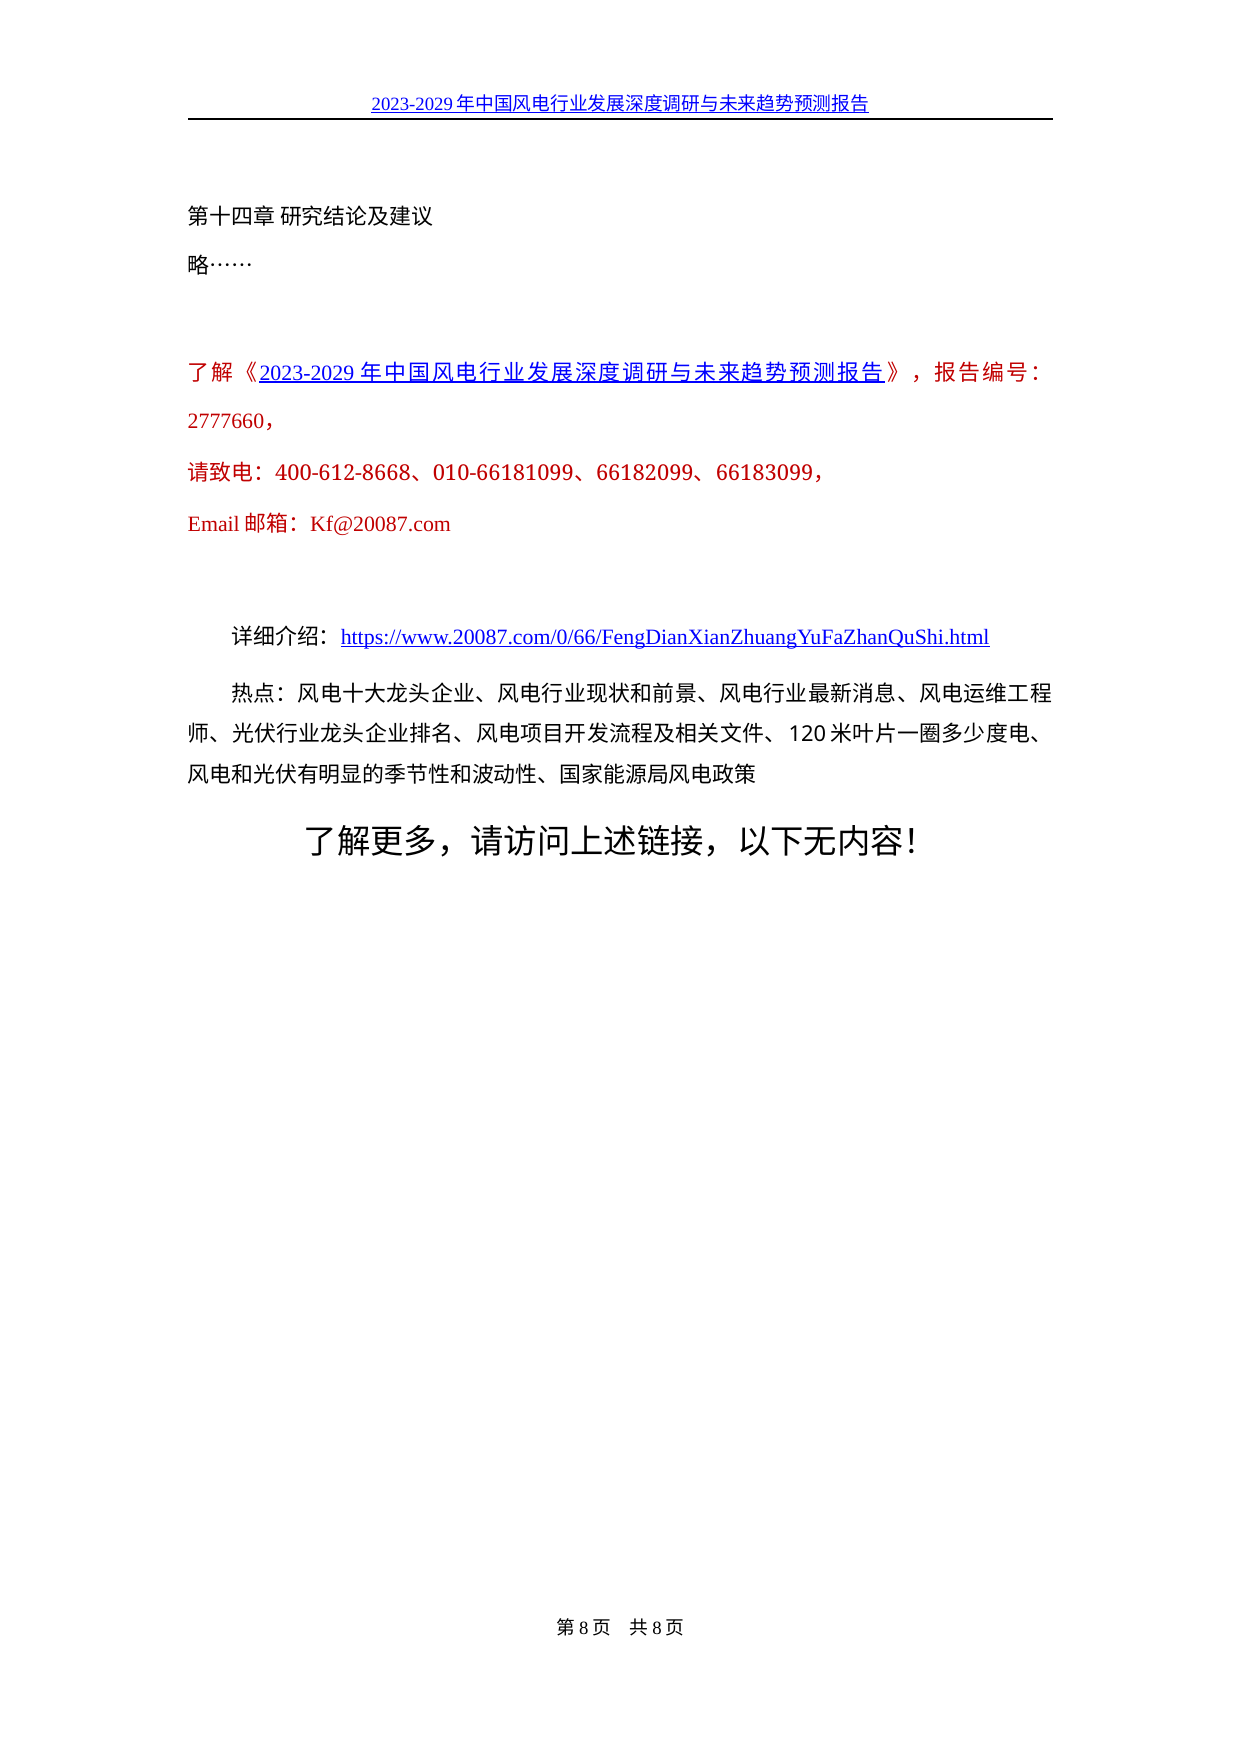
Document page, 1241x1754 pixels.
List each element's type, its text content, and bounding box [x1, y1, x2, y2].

title 了解更多，请访问上述链接，以下无内容！ [187, 807, 1053, 872]
text 详细介绍：https://www.20087.com/0/66/FengDianXianZhuangYuFaZhanQuShi.html [187, 619, 1053, 651]
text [187, 150, 1053, 280]
text 了解《2023-2029年中国风电行业发展深度调研与未来趋势预测报告》，报告编号：2777660， [187, 354, 1053, 435]
text 请致电：400-612-8668、010-66181099、66182099、66183099， [187, 454, 1053, 487]
text 热点：风电十大龙头企业、风电行业现状和前景、风电行业最新消息、风电运维工程师、光伏行业龙头企业排名、风电项目开发流程及相关文件、120米叶片一圈多少度电、风电和光伏有明显的季节性和波动性、国家能源局风电政策 [187, 676, 1053, 789]
text Email邮箱：Kf@20087.com [187, 506, 1053, 538]
